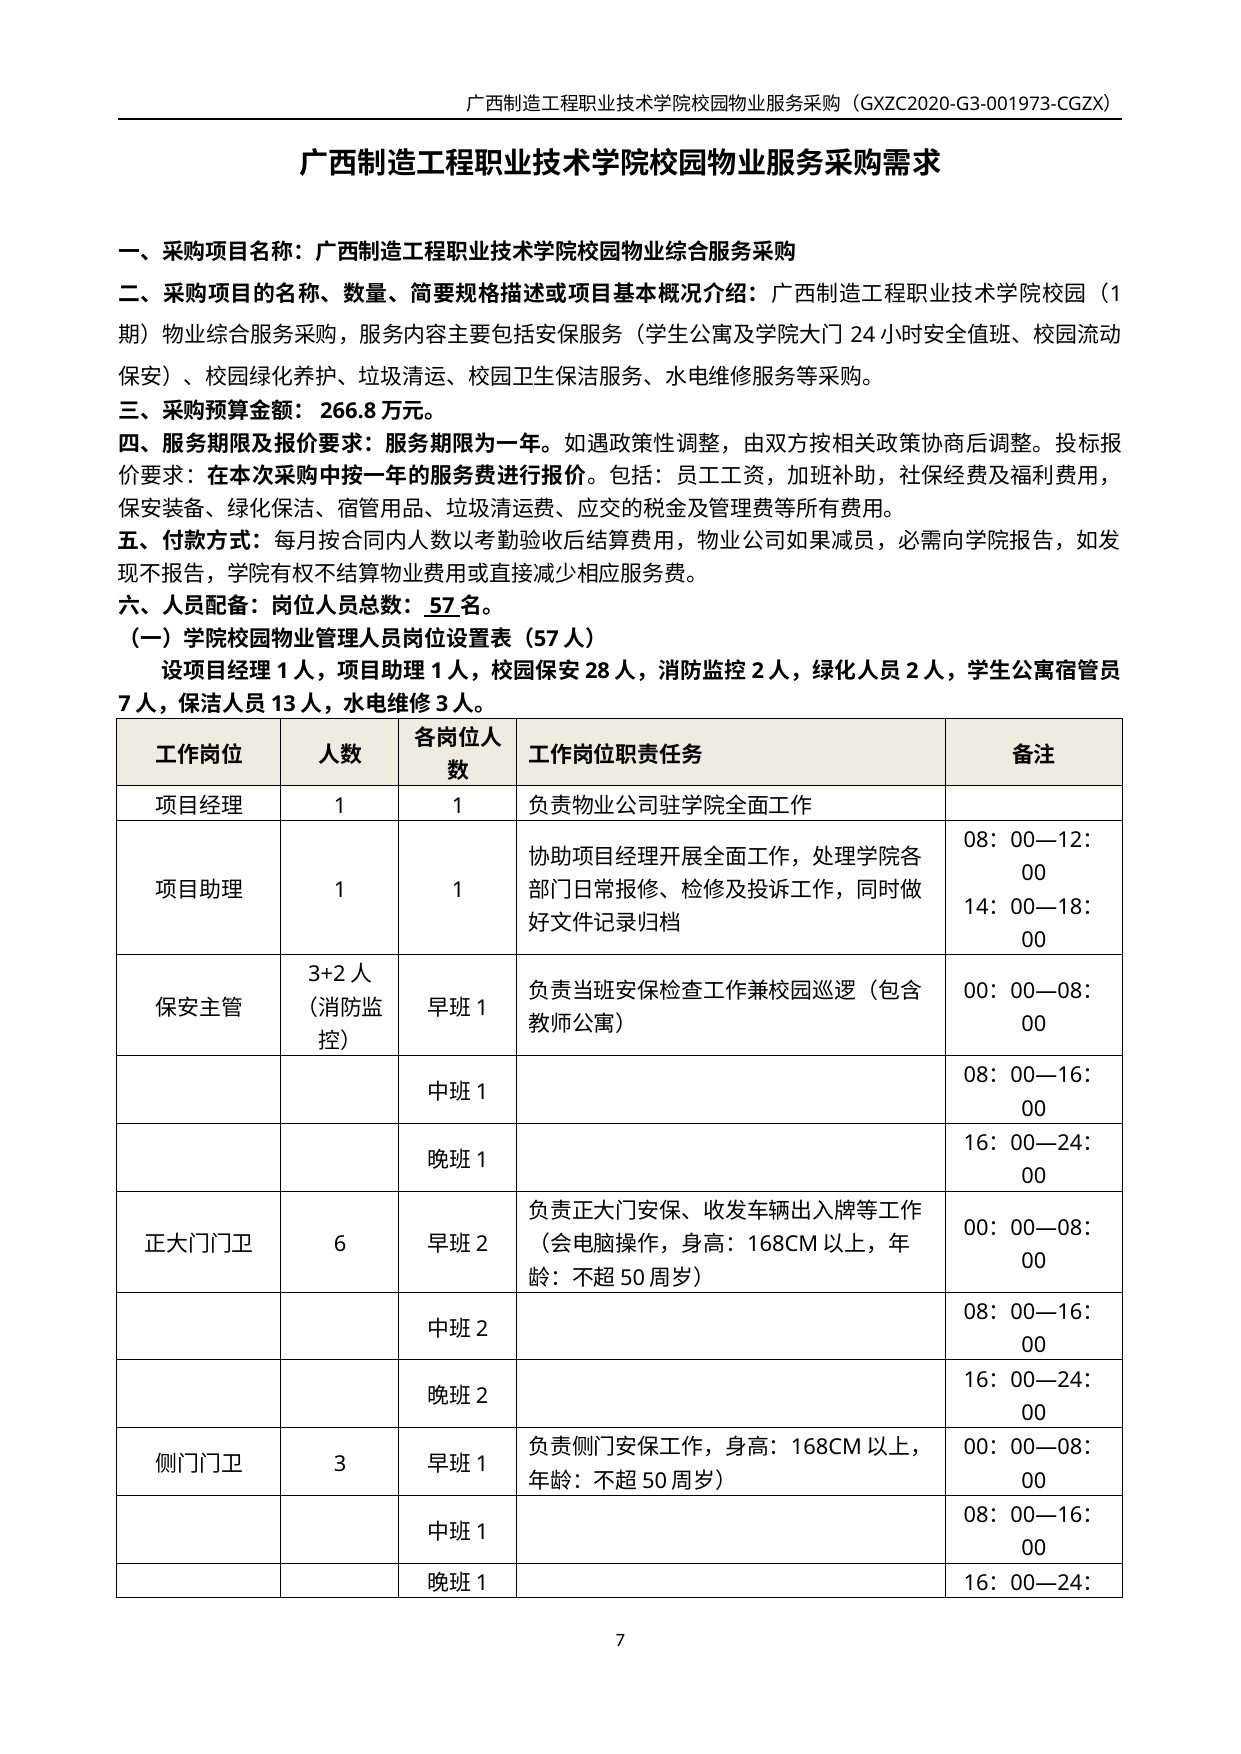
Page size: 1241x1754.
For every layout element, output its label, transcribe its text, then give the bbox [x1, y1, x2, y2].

table_cell 项目经理 [117, 786, 280, 820]
text 广西制造工程职业技术学院校园物业服务采购需求 [118, 132, 1122, 184]
table_cell [281, 1124, 398, 1191]
table_cell 负责当班安保检查工作兼校园巡逻（包含教师公寓） [517, 955, 945, 1055]
table_cell [117, 1293, 280, 1359]
table_cell [117, 1496, 280, 1562]
table_cell 正大门门卫 [117, 1192, 280, 1292]
text 一、采购项目名称：广西制造工程职业技术学院校园物业综合服务采购 [118, 226, 1122, 268]
table_cell [117, 1360, 280, 1427]
table_header 备注 [946, 719, 1122, 785]
table_cell 08：00—16：00 [946, 1293, 1122, 1359]
text 二、采购项目的名称、数量、简要规格描述或项目基本概况介绍：广西制造工程职业技术学院校园（1期）物业综合服务采购，服务内容主要包括安保服务（学生公寓及学院大门24小时安全值班、校园流动保安）、校园绿化养护、垃圾清运、校园卫生保洁服务、水电维修服务等采购。 [118, 268, 1122, 393]
text 三、采购预算金额： 266.8万元。 [118, 393, 1122, 425]
table_cell 早班1 [399, 955, 516, 1055]
table_cell 16：00—24：00 [946, 1124, 1122, 1191]
table_cell 中班2 [399, 1293, 516, 1359]
table_cell 08：00—16：00 [946, 1056, 1122, 1123]
table_cell [517, 1564, 945, 1597]
table_cell 3+2人（消防监控） [281, 955, 398, 1055]
table_cell [117, 1564, 280, 1597]
table_cell 项目助理 [117, 821, 280, 954]
table_header 各岗位人数 [399, 719, 516, 785]
table_header 工作岗位职责任务 [517, 719, 945, 785]
table_cell 00：00—08：00 [946, 955, 1122, 1055]
table_cell 16：00—24：00 [946, 1564, 1122, 1597]
table_cell 16：00—24：00 [946, 1360, 1122, 1427]
table_cell [946, 786, 1122, 820]
text 四、服务期限及报价要求：服务期限为一年。如遇政策性调整，由双方按相关政策协商后调整。投标报价要求：在本次采购中按一年的服务费进行报价。包括：员工工资，加班补助，社保经费及福利费用，保安装备、绿化保洁、宿管用品、垃圾清运费、应交的税金及管理费等所有费用。 [118, 425, 1122, 523]
table_cell 晚班1 [399, 1124, 516, 1191]
table_cell 1 [399, 786, 516, 820]
text （一）学院校园物业管理人员岗位设置表（57人） [118, 620, 1122, 653]
table_cell [117, 1056, 280, 1123]
table_cell [517, 1496, 945, 1562]
table_cell [517, 1360, 945, 1427]
table_header 工作岗位 [117, 719, 280, 785]
table_cell 早班1 [399, 1428, 516, 1495]
table_cell [517, 1056, 945, 1123]
table_header 人数 [281, 719, 398, 785]
table_cell [281, 1293, 398, 1359]
table_cell 中班1 [399, 1056, 516, 1123]
table_cell [517, 1124, 945, 1191]
table_cell 6 [281, 1192, 398, 1292]
table_cell 1 [281, 786, 398, 820]
table_cell 负责物业公司驻学院全面工作 [517, 786, 945, 820]
table_cell 08：00—16：00 [946, 1496, 1122, 1562]
table_cell 00：00—08：00 [946, 1192, 1122, 1292]
table_cell [117, 1124, 280, 1191]
text 设项目经理1人，项目助理1人，校园保安28人，消防监控2人，绿化人员2人，学生公寓宿管员7人，保洁人员13人，水电维修3人。 [118, 653, 1122, 718]
table_cell [281, 1360, 398, 1427]
table_cell 中班1 [399, 1496, 516, 1562]
table_cell 负责正大门安保、收发车辆出入牌等工作（会电脑操作，身高：168CM以上，年龄：不超50周岁） [517, 1192, 945, 1292]
table_cell [281, 1056, 398, 1123]
table_cell 00：00—08：00 [946, 1428, 1122, 1495]
table_cell 1 [281, 821, 398, 954]
table_cell [281, 1496, 398, 1562]
table_cell 早班2 [399, 1192, 516, 1292]
table_cell 08：00—12：00 14：00—18：00 [946, 821, 1122, 954]
table_cell 3 [281, 1428, 398, 1495]
text 五、付款方式：每月按合同内人数以考勤验收后结算费用，物业公司如果减员，必需向学院报告，如发现不报告，学院有权不结算物业费用或直接减少相应服务费。 [117, 523, 1122, 588]
table_cell 晚班1 [399, 1564, 516, 1597]
table_cell 侧门门卫 [117, 1428, 280, 1495]
table_cell 协助项目经理开展全面工作，处理学院各部门日常报修、检修及投诉工作，同时做好文件记录归档 [517, 821, 945, 954]
table_cell [517, 1293, 945, 1359]
table_cell 1 [399, 821, 516, 954]
table_cell [281, 1564, 398, 1597]
table_cell 负责侧门安保工作，身高：168CM以上，年龄：不超50周岁） [517, 1428, 945, 1495]
table_cell 保安主管 [117, 955, 280, 1055]
table_cell 晚班2 [399, 1360, 516, 1427]
text 六、人员配备：岗位人员总数： 57 名。 [118, 588, 1122, 620]
